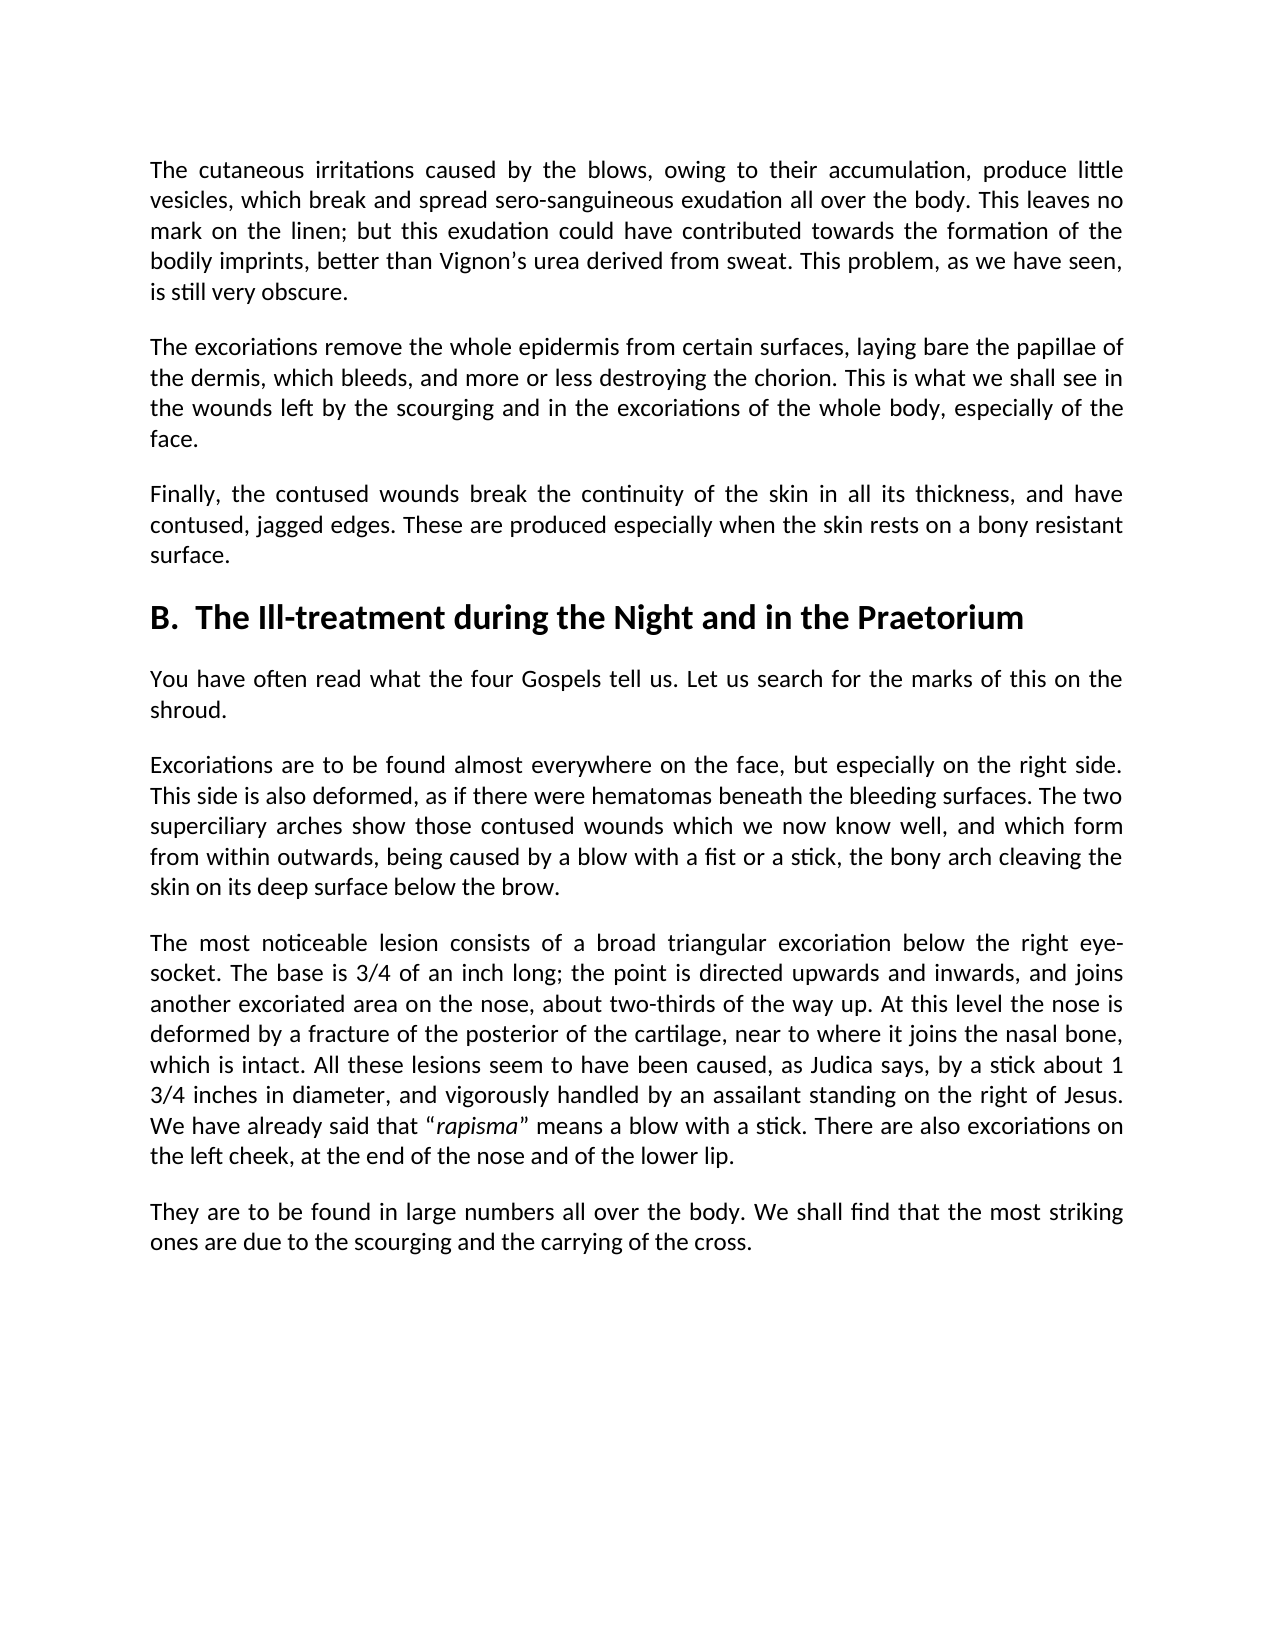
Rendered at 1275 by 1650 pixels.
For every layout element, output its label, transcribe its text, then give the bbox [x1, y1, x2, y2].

text The excoriations remove the whole epidermis from certain surfaces, laying bare the papillae of the dermis, which bleeds, and more or less destroying the chorion. This is what we shall see in the wounds left by the scourging and in the excoriations of the whole body, especially of the face. [150, 331, 1125, 453]
subtitle B. The Ill-treatment during the Night and in the Praetorium [150, 595, 1125, 638]
text The cutaneous irritations caused by the blows, owing to their accumulation, produce little vesicles, which break and spread sero-sanguineous exudation all over the body. This leaves no mark on the linen; but this exudation could have contributed towards the formation of the bodily imprints, better than Vignon’s urea derived from sweat. This problem, as we have seen, is still very obscure. [150, 154, 1125, 306]
text Excoriations are to be found almost everywhere on the face, but especially on the right side. This side is also deformed, as if there were hematomas beneath the bleeding surfaces. The two superciliary arches show those contused wounds which we now know well, and which form from within outwards, being caused by a blow with a fist or a stick, the bony arch cleaving the skin on its deep surface below the brow. [150, 749, 1125, 902]
text They are to be found in large numbers all over the body. We shall find that the most striking ones are due to the scourging and the carrying of the cross. [150, 1196, 1125, 1257]
text Finally, the contused wounds break the continuity of the skin in all its thickness, and have contused, jagged edges. These are produced especially when the skin rests on a bony resistant surface. [150, 478, 1125, 570]
text The most noticeable lesion consists of a broad triangular excoriation below the right eye-socket. The base is 3/4 of an inch long; the point is directed upwards and inwards, and joins another excoriated area on the nose, about two-thirds of the way up. At this level the nose is deformed by a fracture of the posterior of the cartilage, near to where it joins the nasal bone, which is intact. All these lesions seem to have been caused, as Judica says, by a stick about 1 3/4 inches in diameter, and vigorously handled by an assailant standing on the right of Jesus. We have already said that “rapisma” means a blow with a stick. There are also excoriations on the left cheek, at the end of the nose and of the lower lip. [150, 927, 1125, 1171]
text You have often read what the four Gospels tell us. Let us search for the marks of this on the shroud. [150, 663, 1125, 724]
